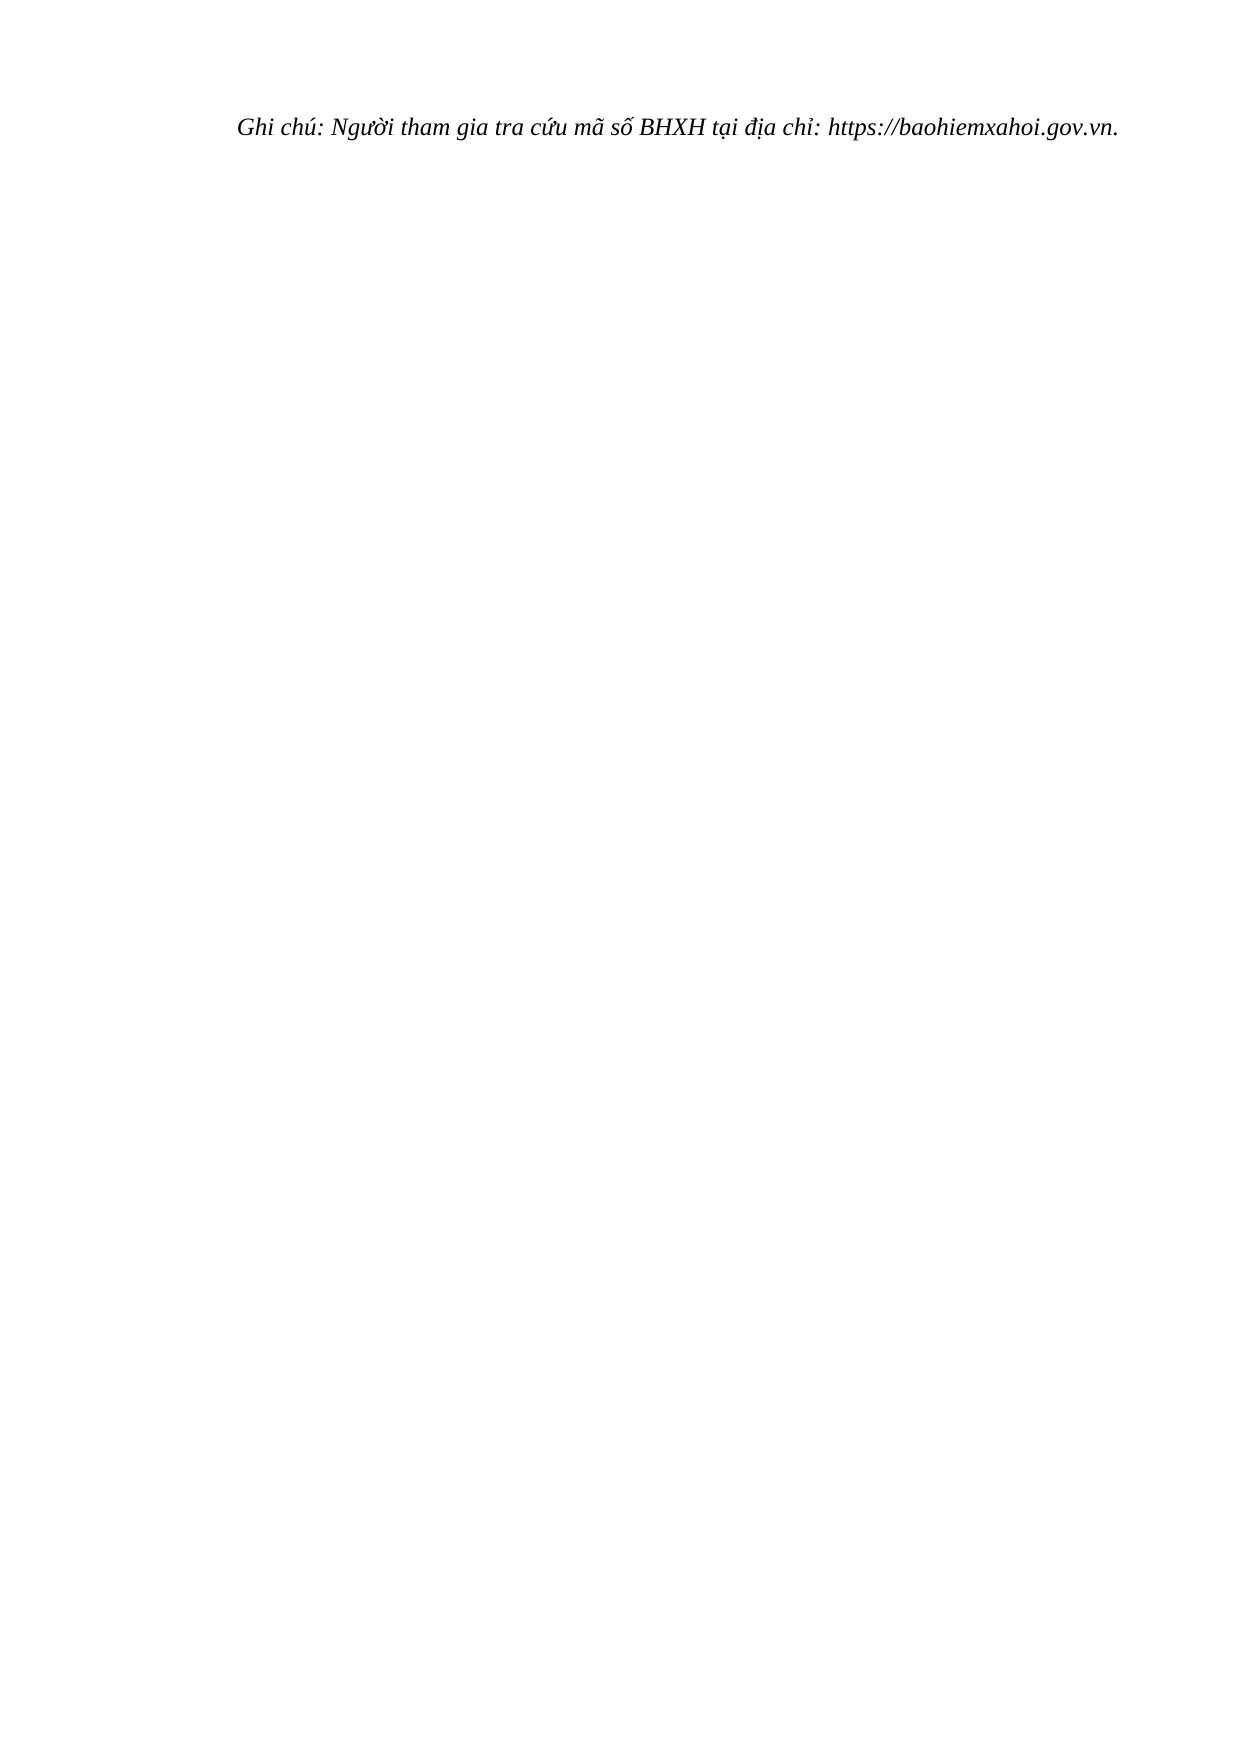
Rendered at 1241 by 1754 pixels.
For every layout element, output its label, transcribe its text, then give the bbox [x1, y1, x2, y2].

text Ghi chú: Người tham gia tra cứu mã số BHXH tại địa chỉ: https://baohiemxahoi.gov.vn. [153, 112, 1184, 141]
